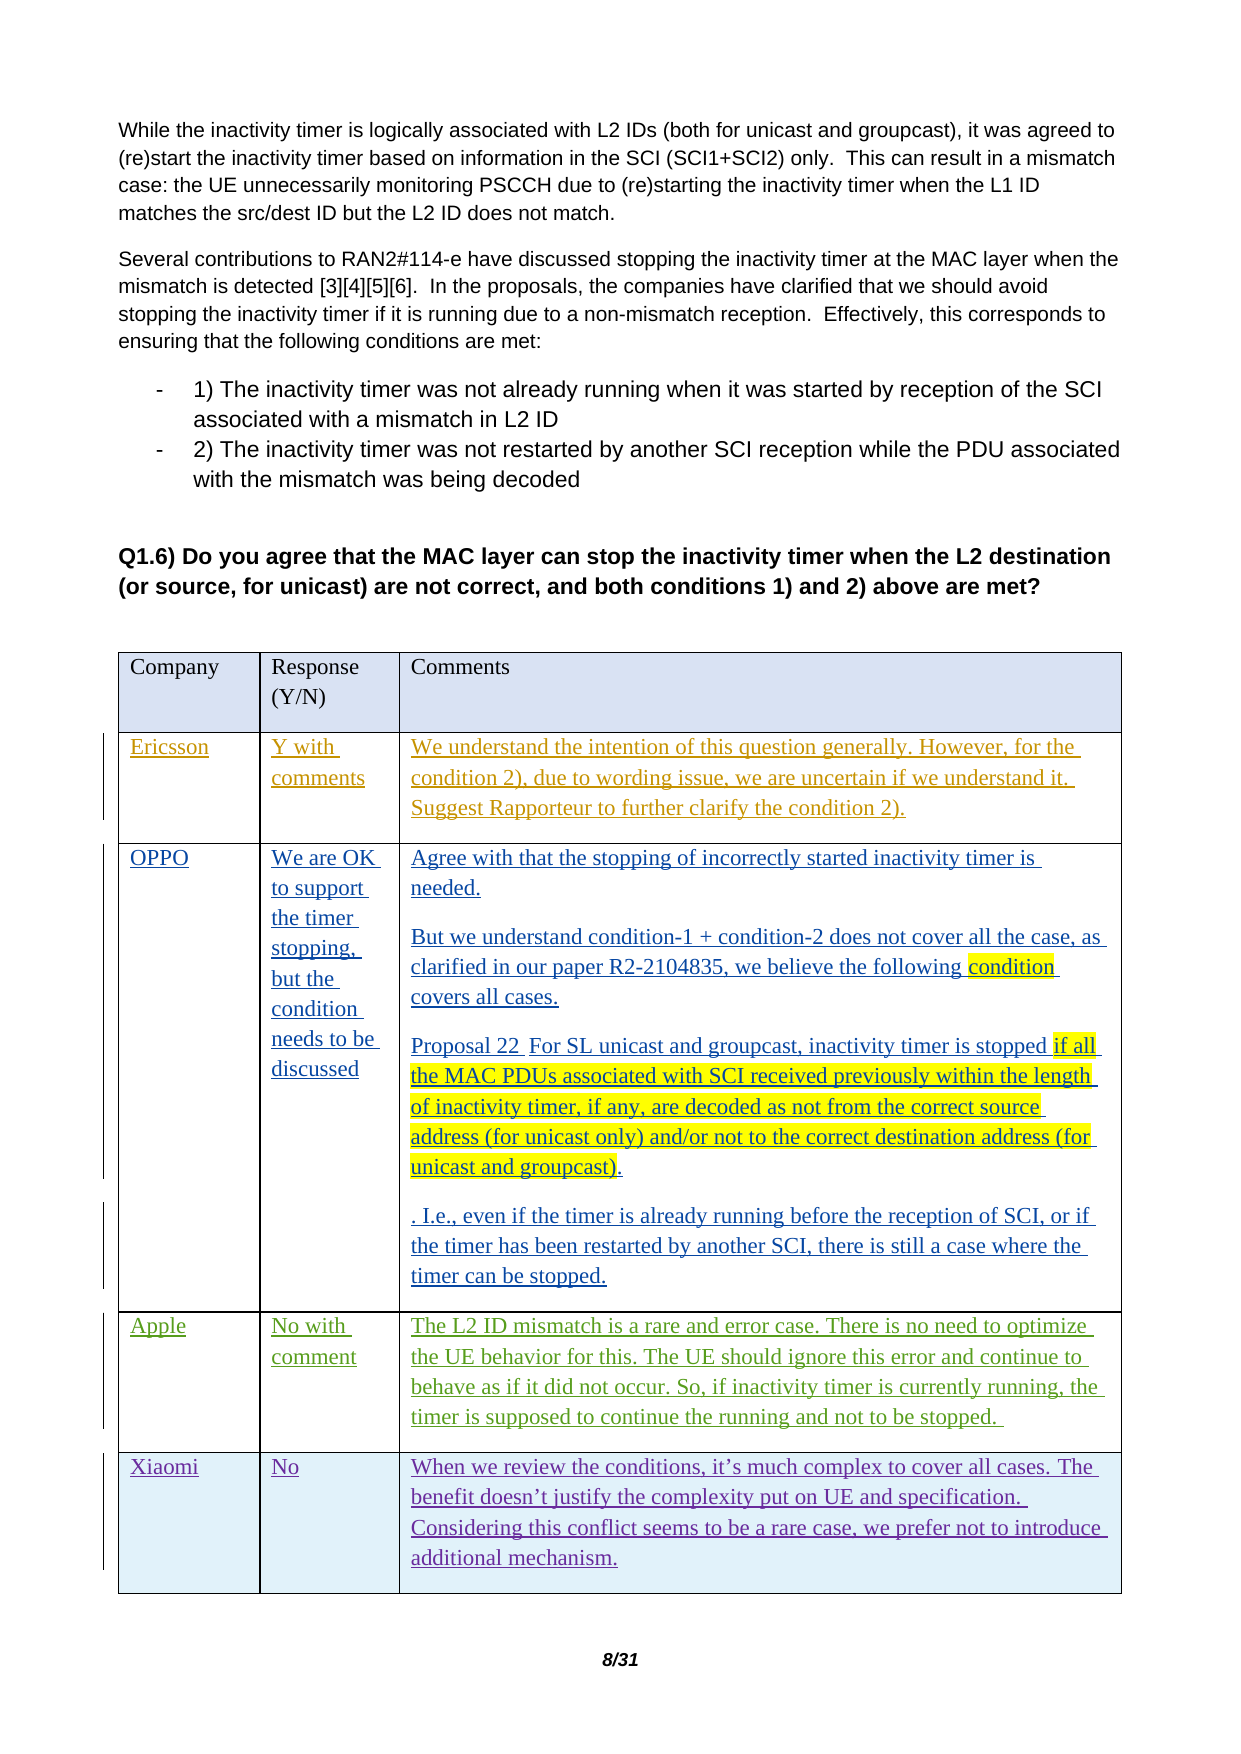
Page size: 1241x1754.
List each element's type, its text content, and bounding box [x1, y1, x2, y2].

table_cell [119, 1313, 259, 1452]
table_cell [119, 733, 259, 843]
text While the inactivity timer is logically associated with L2 IDs (both for unicast and groupcast), it was agreed to (re)start the inactivity timer based on information in the SCI (SCI1+SCI2) only. This can result in a mismatch case: the UE unnecessarily monitoring PSCCH due to (re)starting the inactivity timer when the L1 ID matches the src/dest ID but the L2 ID does not match. [118, 118, 1122, 224]
table_cell [261, 733, 399, 843]
table_cell [400, 844, 1121, 1311]
table_cell [261, 1313, 399, 1452]
table_header Response (Y/N) [261, 653, 399, 732]
table_header Comments [400, 653, 1121, 732]
text Q1.6) Do you agree that the MAC layer can stop the inactivity timer when the L2 destination (or source, for unicast) are not correct, and both conditions 1) and 2) above are met? [118, 543, 1122, 599]
list 2) The inactivity timer was not restarted by another SCI reception while the PDU associated with the mismatch was being decoded [156, 436, 1122, 493]
table_header Company [119, 653, 259, 732]
table_cell [119, 844, 259, 1311]
table_cell [400, 733, 1121, 843]
text Several contributions to RAN2#114-e have discussed stopping the inactivity timer at the MAC layer when the mismatch is detected [3][4][5][6]. In the proposals, the companies have clarified that we should avoid stopping the inactivity timer if it is running due to a non-mismatch reception. Effectively, this corresponds to ensuring that the following conditions are met: [118, 247, 1122, 353]
list 1) The inactivity timer was not already running when it was started by reception of the SCI associated with a mismatch in L2 ID [156, 376, 1122, 432]
table_cell [261, 844, 399, 1311]
table_cell [400, 1313, 1121, 1452]
